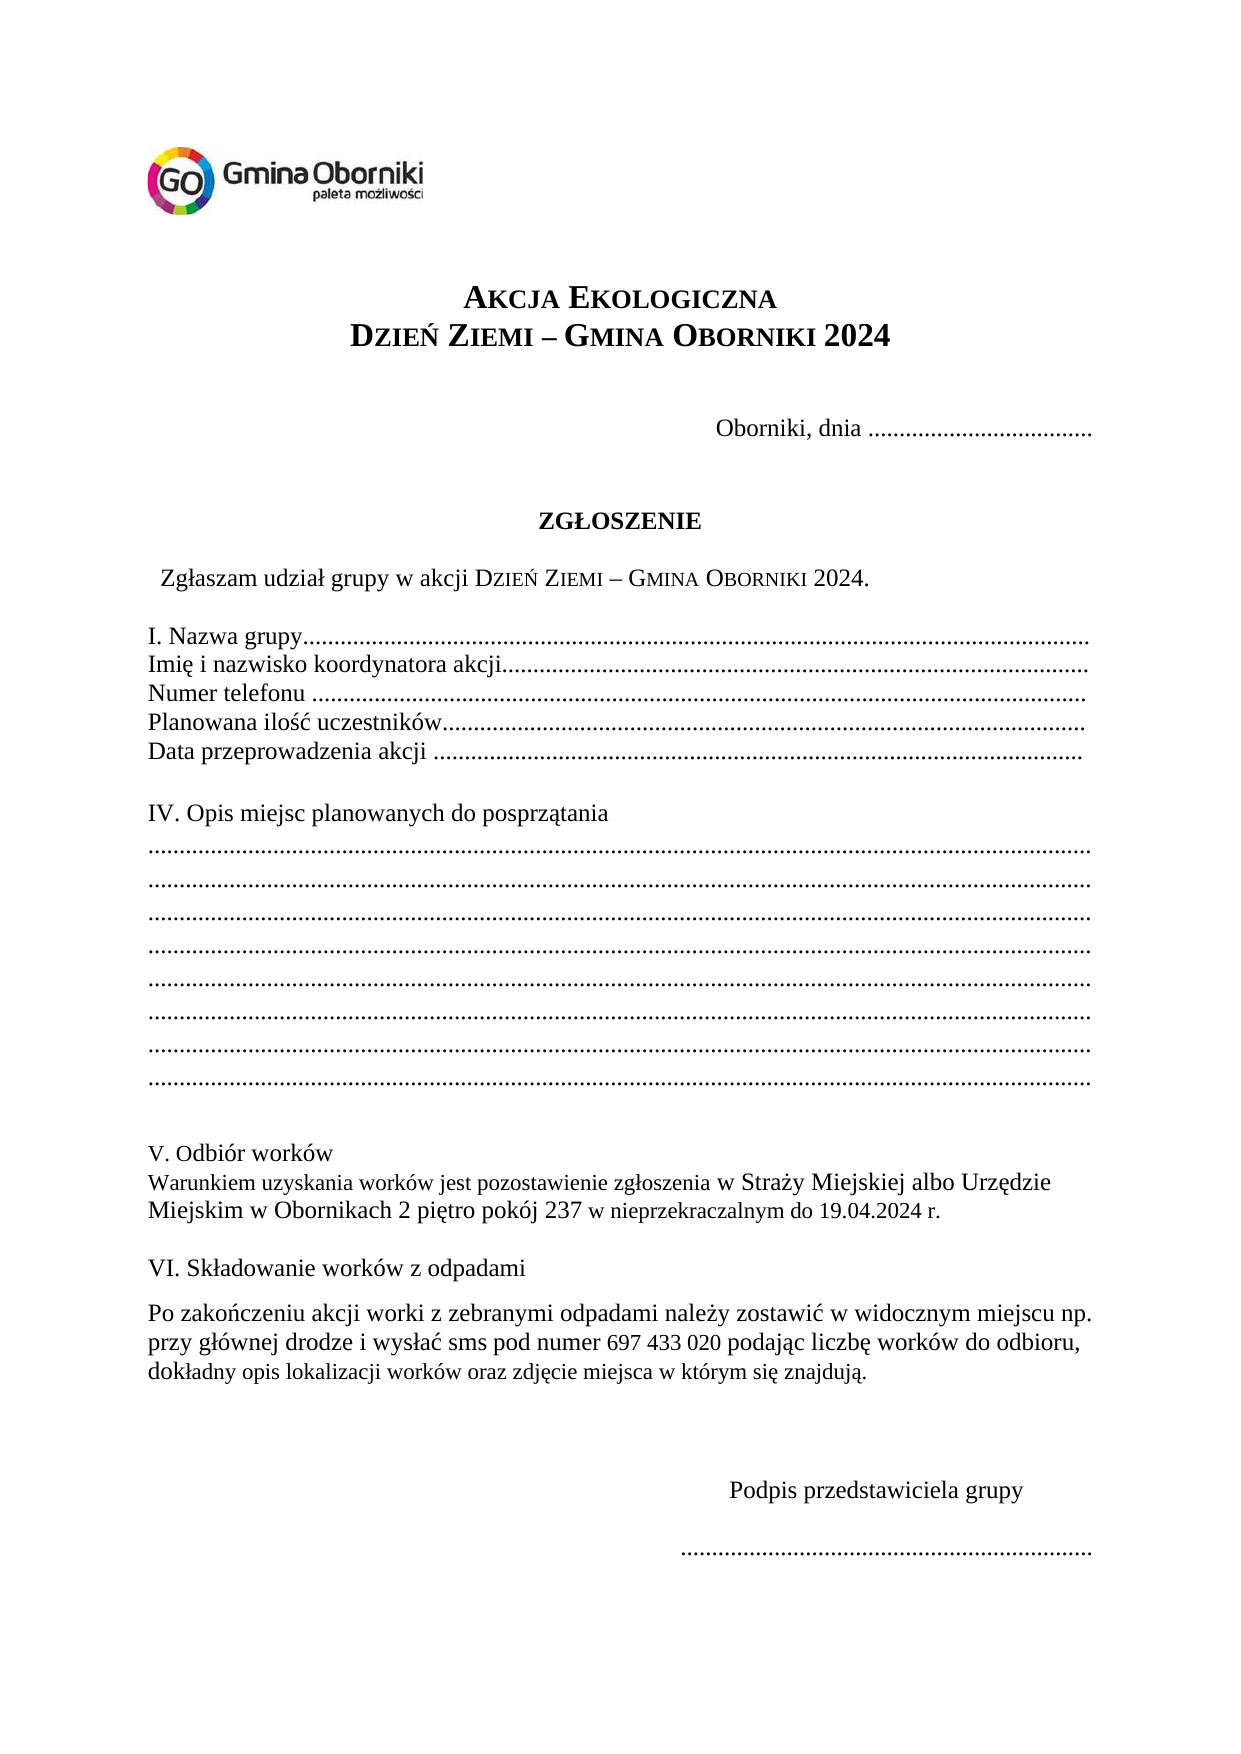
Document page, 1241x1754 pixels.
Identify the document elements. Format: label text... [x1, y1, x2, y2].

text IV. Opis miejsc planowanych do posprzątania ....................................................................................................................................................... ....................................................................................................................................................... ....................................................................................................................................................... ....................................................................................................................................................... ....................................................................................................................................................... ..................................................................................................................................................................................................................................................................................................................................................................................................................................................................... [148, 764, 1093, 1091]
text Data przeprowadzenia akcji ........................................................................................................ [148, 736, 1093, 764]
text ZGŁOSZENIE [148, 506, 1093, 534]
text Zgłaszam udział grupy w akcji Dzień Ziemi – Gmina Oborniki 2024. [148, 563, 1093, 592]
text .................................................................. [148, 1504, 1093, 1561]
text Numer telefonu ............................................................................................................................ Planowana ilość uczestników....................................................................................................... [148, 678, 1093, 736]
text Dzień Ziemi – Gmina Oborniki 2024 [148, 316, 1093, 382]
text Po zakończeniu akcji worki z zebranymi odpadami należy zostawić w widocznym miejscu np. przy głównej drodze i wysłać sms pod numer 697 433 020 podając liczbę worków do odbioru, dokładny opis lokalizacji worków oraz zdjęcie miejsca w którym się znajdują. [148, 1298, 1093, 1384]
picture [147, 147, 423, 215]
text Akcja Ekologiczna [148, 277, 1093, 316]
text Oborniki, dnia .................................... [148, 382, 1093, 442]
text Imię i nazwisko koordynatora akcji.............................................................................................. [148, 649, 1093, 678]
text Podpis przedstawiciela grupy [148, 1475, 1093, 1504]
text I. Nazwa grupy.............................................................................................................................. [148, 592, 1093, 649]
text V. Odbiór worków Warunkiem uzyskania worków jest pozostawienie zgłoszenia w Straży Miejskiej albo Urzędzie Miejskim w Obornikach 2 piętro pokój 237 w nieprzekraczalnym do 19.04.2024 r. VI. Składowanie worków z odpadami [148, 1138, 1093, 1282]
